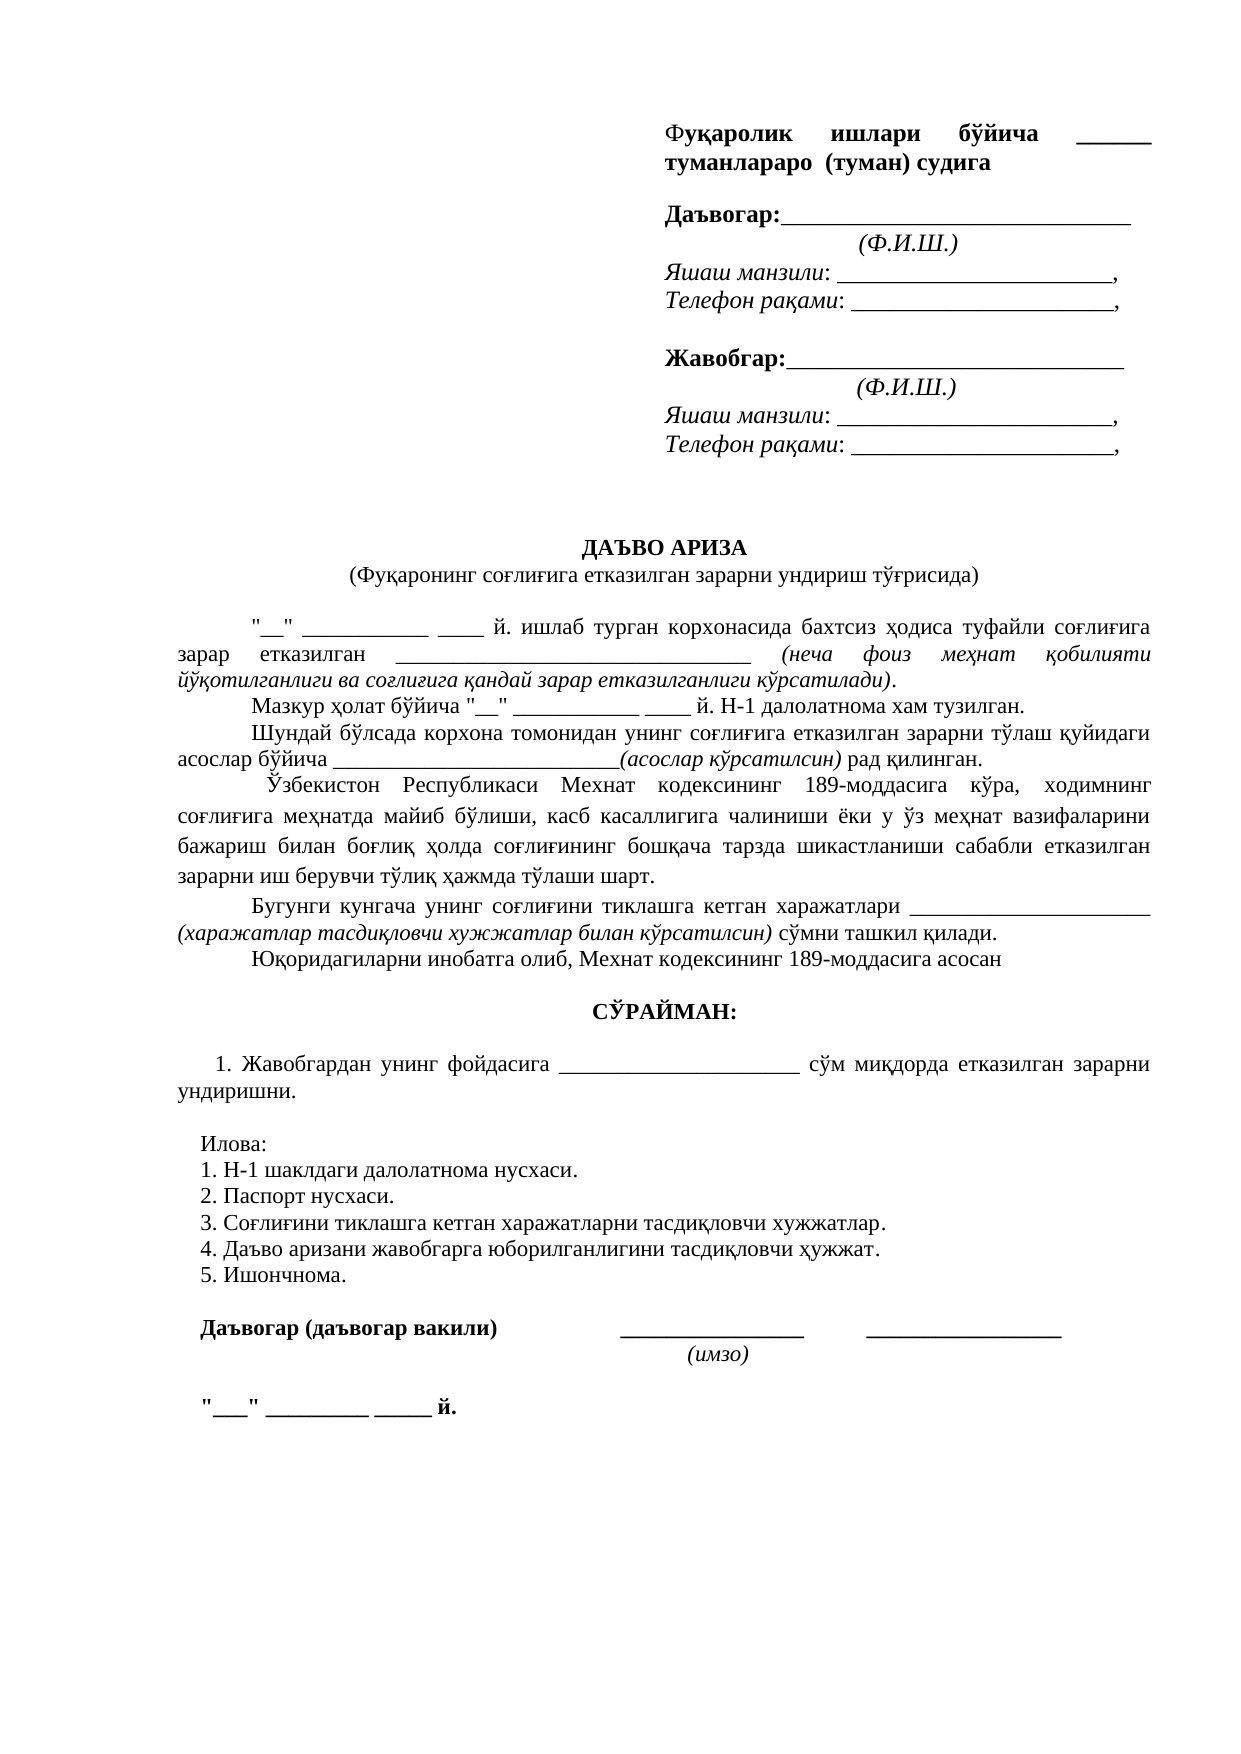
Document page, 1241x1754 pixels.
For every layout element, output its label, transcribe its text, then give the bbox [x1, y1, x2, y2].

text Даъвогар (даъвогар вакили) ________________ _________________ [177, 1314, 1152, 1340]
text Илова: [177, 1129, 1152, 1156]
text Бугунги кунгача унинг соғлиғини тиклашга кетган харажатлари _____________________ (харажатлар тасдиқловчи хужжатлар билан кўрсатилсин) сўмни ташкил қилади. [177, 892, 1152, 945]
text Жавобгар:___________________________ [664, 343, 1152, 372]
text Мазкур ҳолат бўйича "__" ___________ ____ й. Н-1 далолатнома хам тузилган. [177, 692, 1152, 719]
text Фуқаролик ишлари бўйича ______ туманлараро (туман) судига [664, 118, 1152, 176]
text ДАЪВО АРИЗА [177, 534, 1152, 561]
text 1. Жавобгардан унинг фойдасига _____________________ сўм миқдорда етказилган зарарни ундиришни. [177, 1051, 1152, 1103]
text "__" ___________ ____ й. ишлаб турган корхонасида бахтсиз ҳодиса туфайли соғлиғига зарар етказилган _______________________________ (неча фоиз меҳнат қобилияти йўқотилганлиги ва соғлиғига қандай зарар етказилганлиги кўрсатилади). [177, 613, 1152, 692]
text Даъвогар:____________________________ [664, 176, 1152, 228]
text (Ф.И.Ш.) [664, 228, 1152, 257]
text Шундай бўлсада корхона томонидан унинг соғлиғига етказилган зарарни тўлаш қуйидаги асослар бўйича _________________________(асослар кўрсатилсин) рад қилинган. [177, 719, 1152, 772]
text 4. Даъво аризани жавобгарга юборилганлигини тасдиқловчи ҳужжат. [177, 1235, 1152, 1261]
text Юқоридагиларни инобатга олиб, Мехнат кодексининг 189-моддасига асосан [177, 945, 1152, 971]
text (имзо) [177, 1340, 1152, 1367]
text Яшаш манзили: ______________________, [664, 401, 1152, 429]
text СЎРАЙМАН: [177, 998, 1152, 1024]
text 3. Соғлиғини тиклашга кетган харажатларни тасдиқловчи хужжатлар. [177, 1209, 1152, 1235]
text (Фуқаронинг соғлиғига етказилган зарарни ундириш тўғрисида) [177, 561, 1152, 587]
text 1. Н-1 шаклдаги далолатнома нусхаси. [177, 1156, 1152, 1182]
text Телефон рақами: _____________________, [664, 429, 1152, 458]
text Телефон рақами: _____________________, [664, 286, 1152, 314]
text Ўзбекистон Республикаси Мехнат кодексининг 189-моддасига кўра, ходимнинг соғлиғига меҳнатда майиб бўлиши, касб касаллигига чалиниши ёки у ўз меҳнат вазифаларини бажариш билан боғлиқ ҳолда соғлиғининг бошқача тарзда шикастланиши сабабли етказилган зарарни иш берувчи тўлиқ ҳажмда тўлаши шарт. [177, 772, 1152, 888]
text (Ф.И.Ш.) [856, 372, 1152, 401]
text Яшаш манзили: ______________________, [664, 257, 1152, 286]
text 5. Ишончнома. [177, 1261, 1152, 1288]
text 2. Паспорт нусхаси. [177, 1182, 1152, 1209]
text "___" _________ _____ й. [177, 1393, 1152, 1419]
